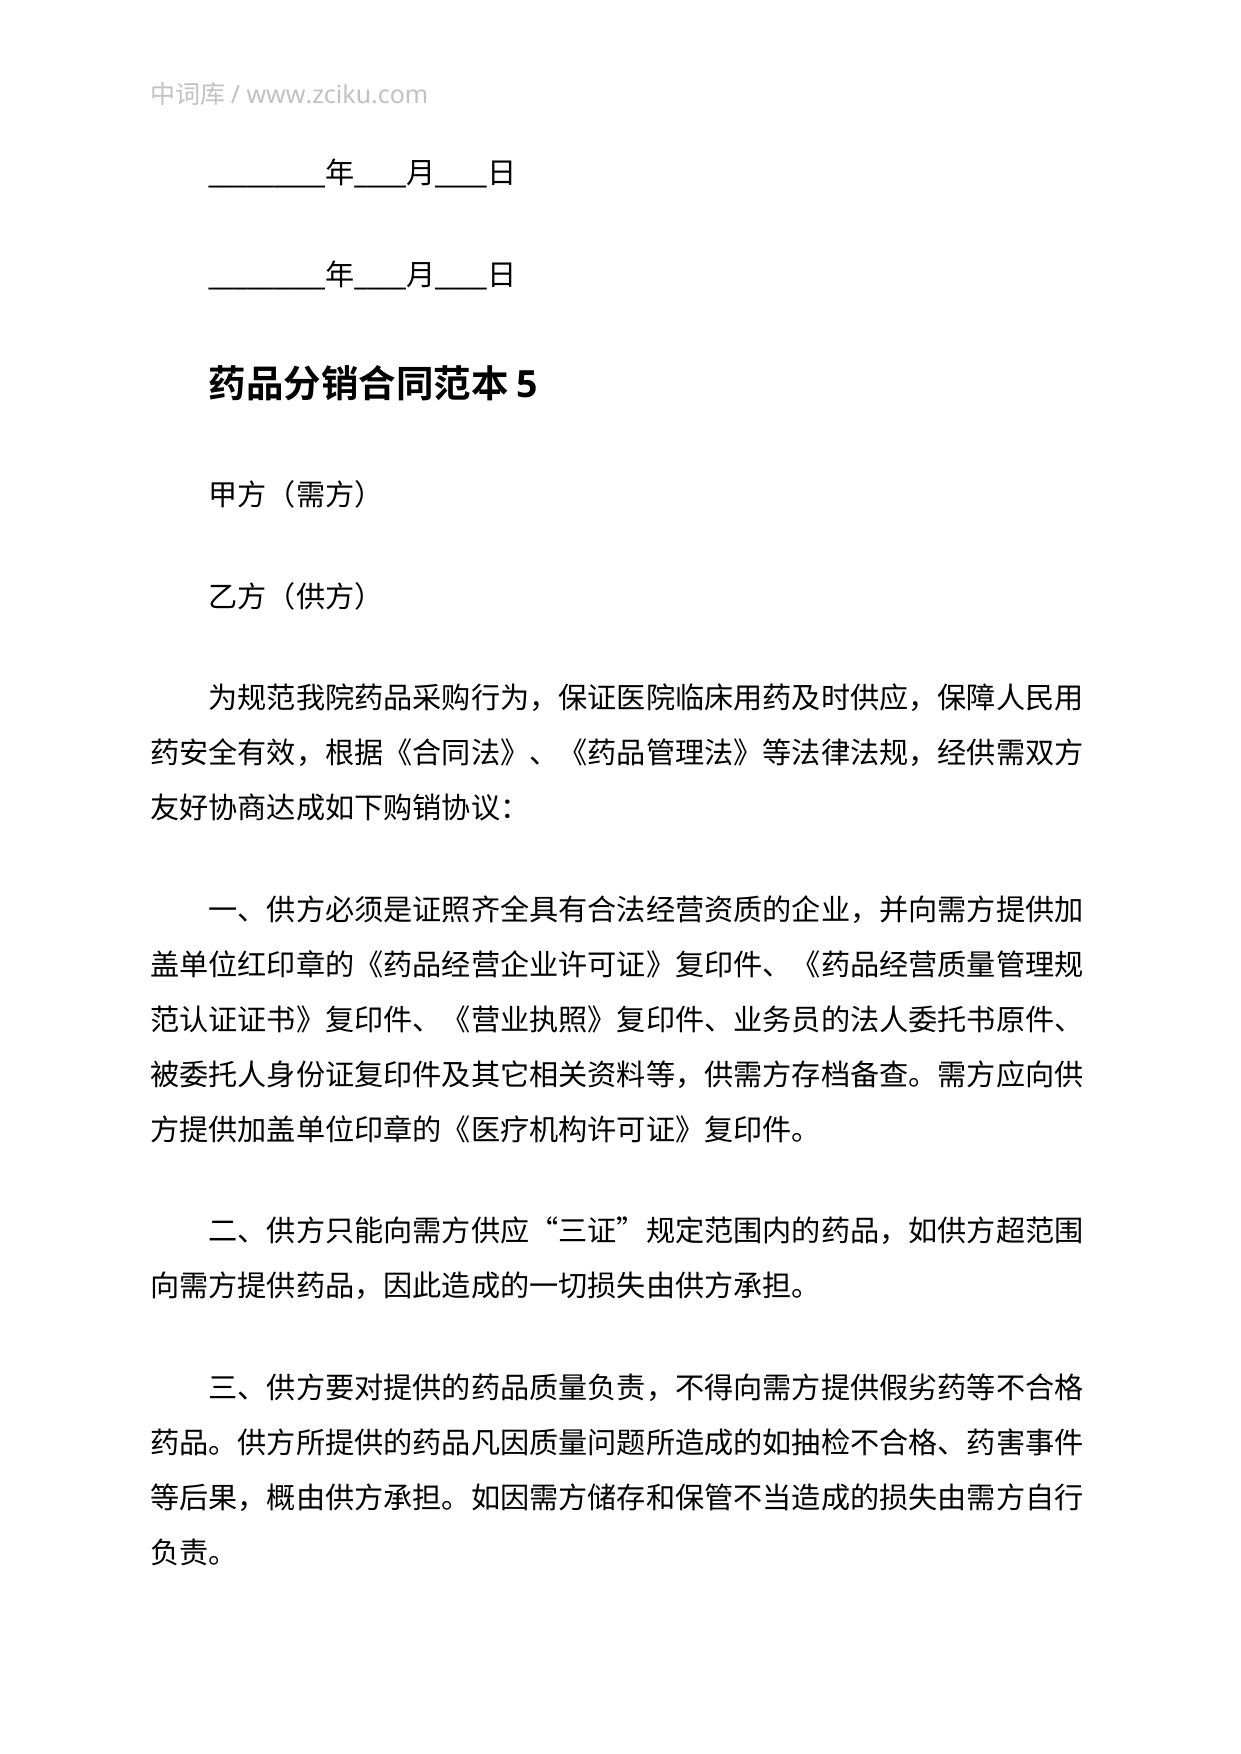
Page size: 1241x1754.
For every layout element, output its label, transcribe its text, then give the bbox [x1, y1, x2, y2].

text 一、供方必须是证照齐全具有合法经营资质的企业，并向需方提供加盖单位红印章的《药品经营企业许可证》复印件、《药品经营质量管理规范认证证书》复印件、《营业执照》复印件、业务员的法人委托书原件、被委托人身份证复印件及其它相关资料等，供需方存档备查。需方应向供方提供加盖单位印章的《医疗机构许可证》复印件。 [150, 887, 1090, 1148]
text 二、供方只能向需方供应“三证”规定范围内的药品，如供方超范围向需方提供药品，因此造成的一切损失由供方承担。 [150, 1208, 1090, 1305]
text 乙方（供方） [150, 573, 1090, 616]
text _________年____月____日 [150, 150, 1090, 192]
text 甲方（需方） [150, 472, 1090, 514]
text 药品分销合同范本5 [150, 354, 1090, 408]
text 为规范我院药品采购行为，保证医院临床用药及时供应，保障人民用药安全有效，根据《合同法》、《药品管理法》等法律法规，经供需双方友好协商达成如下购销协议： [150, 675, 1090, 827]
text 三、供方要对提供的药品质量负责，不得向需方提供假劣药等不合格药品。供方所提供的药品凡因质量问题所造成的如抽检不合格、药害事件等后果，概由供方承担。如因需方储存和保管不当造成的损失由需方自行负责。 [150, 1365, 1090, 1572]
text _________年____月____日 [150, 252, 1090, 294]
